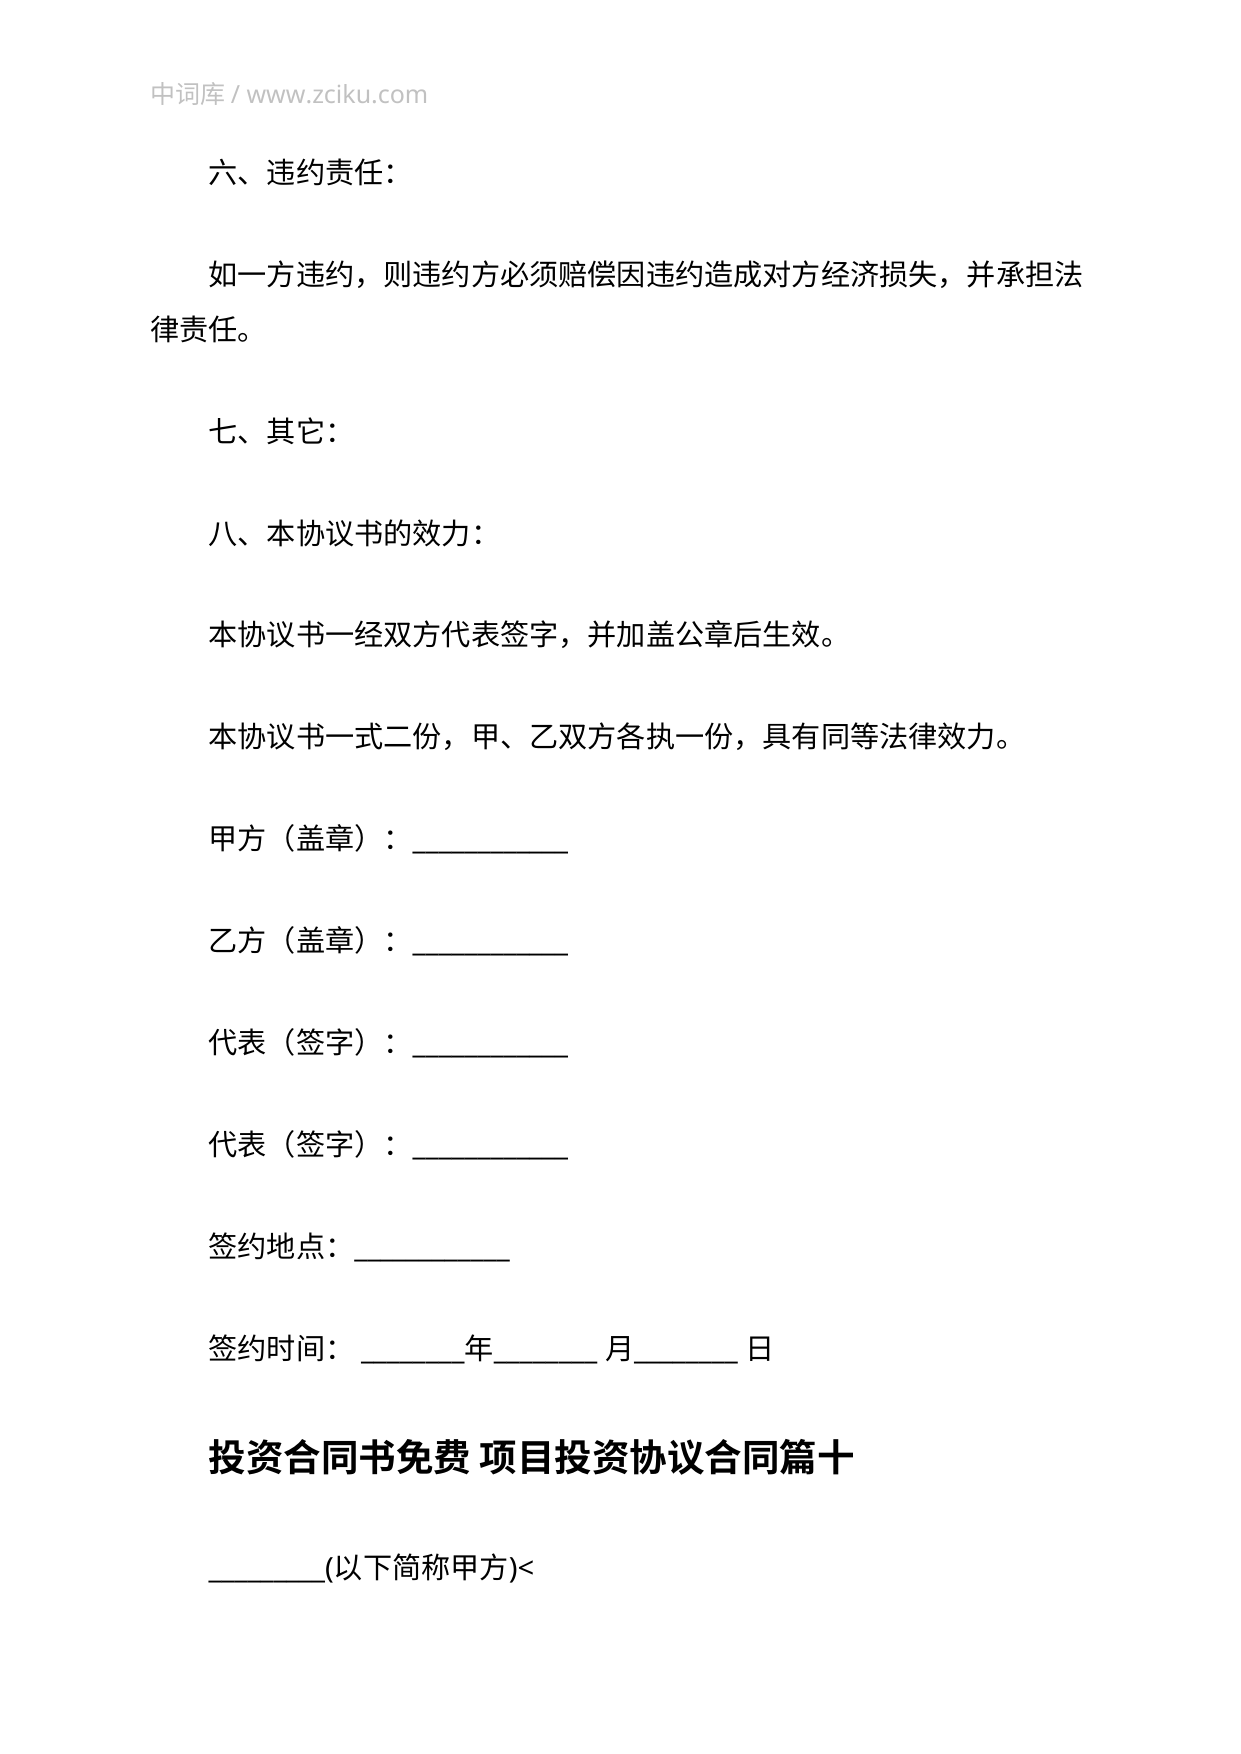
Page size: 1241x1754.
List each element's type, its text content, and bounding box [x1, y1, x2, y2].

text _________(以下简称甲方)< [150, 1545, 1090, 1587]
text 六、违约责任： [150, 150, 1090, 192]
text 签约时间： ________年________ 月________ 日 [150, 1325, 1090, 1368]
text 乙方（盖章）：____________ [150, 917, 1090, 960]
text 签约地点：____________ [150, 1223, 1090, 1266]
text 七、其它： [150, 408, 1090, 451]
text 本协议书一式二份，甲、乙双方各执一份，具有同等法律效力。 [150, 714, 1090, 756]
text 代表（签字）：____________ [150, 1019, 1090, 1062]
text 如一方违约，则违约方必须赔偿因违约造成对方经济损失，并承担法律责任。 [150, 252, 1090, 349]
text 本协议书一经双方代表签字，并加盖公章后生效。 [150, 612, 1090, 654]
text 投资合同书免费 项目投资协议合同篇十 [150, 1427, 1090, 1482]
text 甲方（盖章）：____________ [150, 816, 1090, 858]
text 八、本协议书的效力： [150, 510, 1090, 552]
text 代表（签字）：____________ [150, 1121, 1090, 1164]
